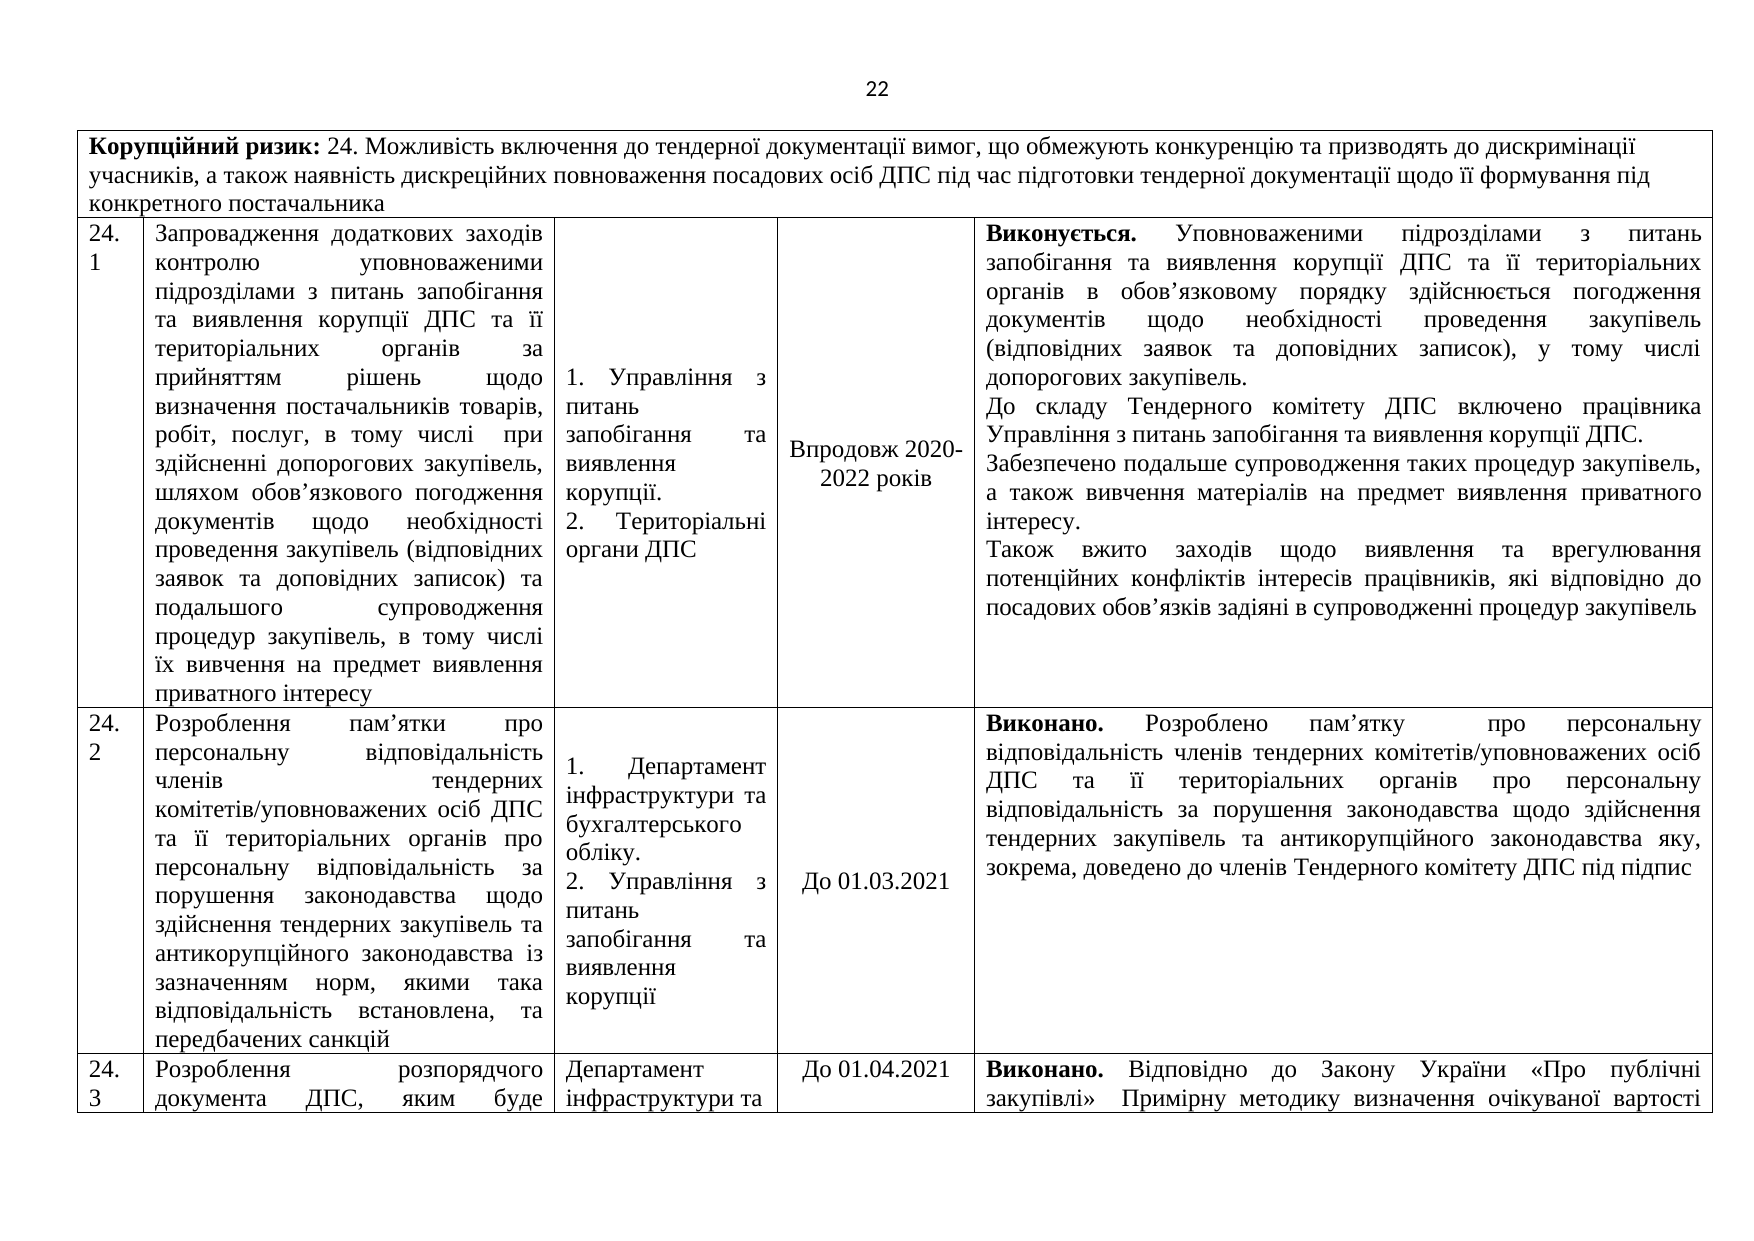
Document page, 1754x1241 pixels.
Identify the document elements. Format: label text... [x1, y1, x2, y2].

table_cell Запровадження додаткових заходів контролю уповноваженими підрозділами з питань запобігання та виявлення корупції ДПС та її територіальних органів за прийняттям рішень щодо визначення постачальників товарів, робіт, послуг, в тому числі при здійсненні допорогових закупівель, шляхом обов’язкового погодження документів щодо необхідності проведення закупівель (відповідних заявок та доповідних записок) та подальшого супроводження процедур закупівель, в тому числі їх вивчення на предмет виявлення приватного інтересу [144, 218, 554, 707]
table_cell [144, 1054, 554, 1112]
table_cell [975, 1054, 1712, 1112]
table_cell 1. Управління з питань запобігання та виявлення корупції. 2. Територіальні органи ДПС [555, 218, 777, 707]
table_cell Виконується. Уповноваженими підрозділами з питань запобігання та виявлення корупції ДПС та її територіальних органів в обов’язковому порядку здійснюється погодження документів щодо необхідності проведення закупівель (відповідних заявок та доповідних записок), у тому числі допорогових закупівель. До складу Тендерного комітету ДПС включено працівника Управління з питань запобігання та виявлення корупції ДПС. Забезпечено подальше супроводження таких процедур закупівель, а також вивчення матеріалів на предмет виявлення приватного інтересу. Також вжито заходів щодо виявлення та врегулювання потенційних конфліктів інтересів працівників, які відповідно до посадових обов’язків задіяні в супроводженні процедур закупівель [975, 218, 1712, 707]
table_cell Розроблення пам’ятки про персональну відповідальність членів тендерних комітетів/уповноважених осіб ДПС та її територіальних органів про персональну відповідальність за порушення законодавства щодо здійснення тендерних закупівель та антикорупційного законодавства із зазначенням норм, якими така відповідальність встановлена, та передбачених санкцій [144, 708, 554, 1053]
table_cell До 01.03.2021 [778, 708, 974, 1053]
table_cell 24.2 [78, 708, 143, 1053]
table_cell Виконано. Розроблено пам’ятку про персональну відповідальність членів тендерних комітетів/уповноважених осіб ДПС та її територіальних органів про персональну відповідальність за порушення законодавства щодо здійснення тендерних закупівель та антикорупційного законодавства яку, зокрема, доведено до членів Тендерного комітету ДПС під підпис [975, 708, 1712, 1053]
table_cell Корупційний ризик: 24. Можливість включення до тендерної документації вимог, що обмежують конкуренцію та призводять до дискримінації учасників, а також наявність дискреційних повноваження посадових осіб ДПС під час підготовки тендерної документації щодо її формування під конкретного постачальника [78, 131, 1712, 217]
table_cell До 01.04.2021 [778, 1054, 974, 1112]
table_cell 24.3 [78, 1054, 143, 1112]
table_cell 1. Департамент інфраструктури та бухгалтерського обліку. 2. Управління з питань запобігання та виявлення корупції [555, 708, 777, 1053]
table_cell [555, 1054, 777, 1112]
table_cell Впродовж 2020-2022 років [778, 218, 974, 707]
table_cell 24.1 [78, 218, 143, 707]
